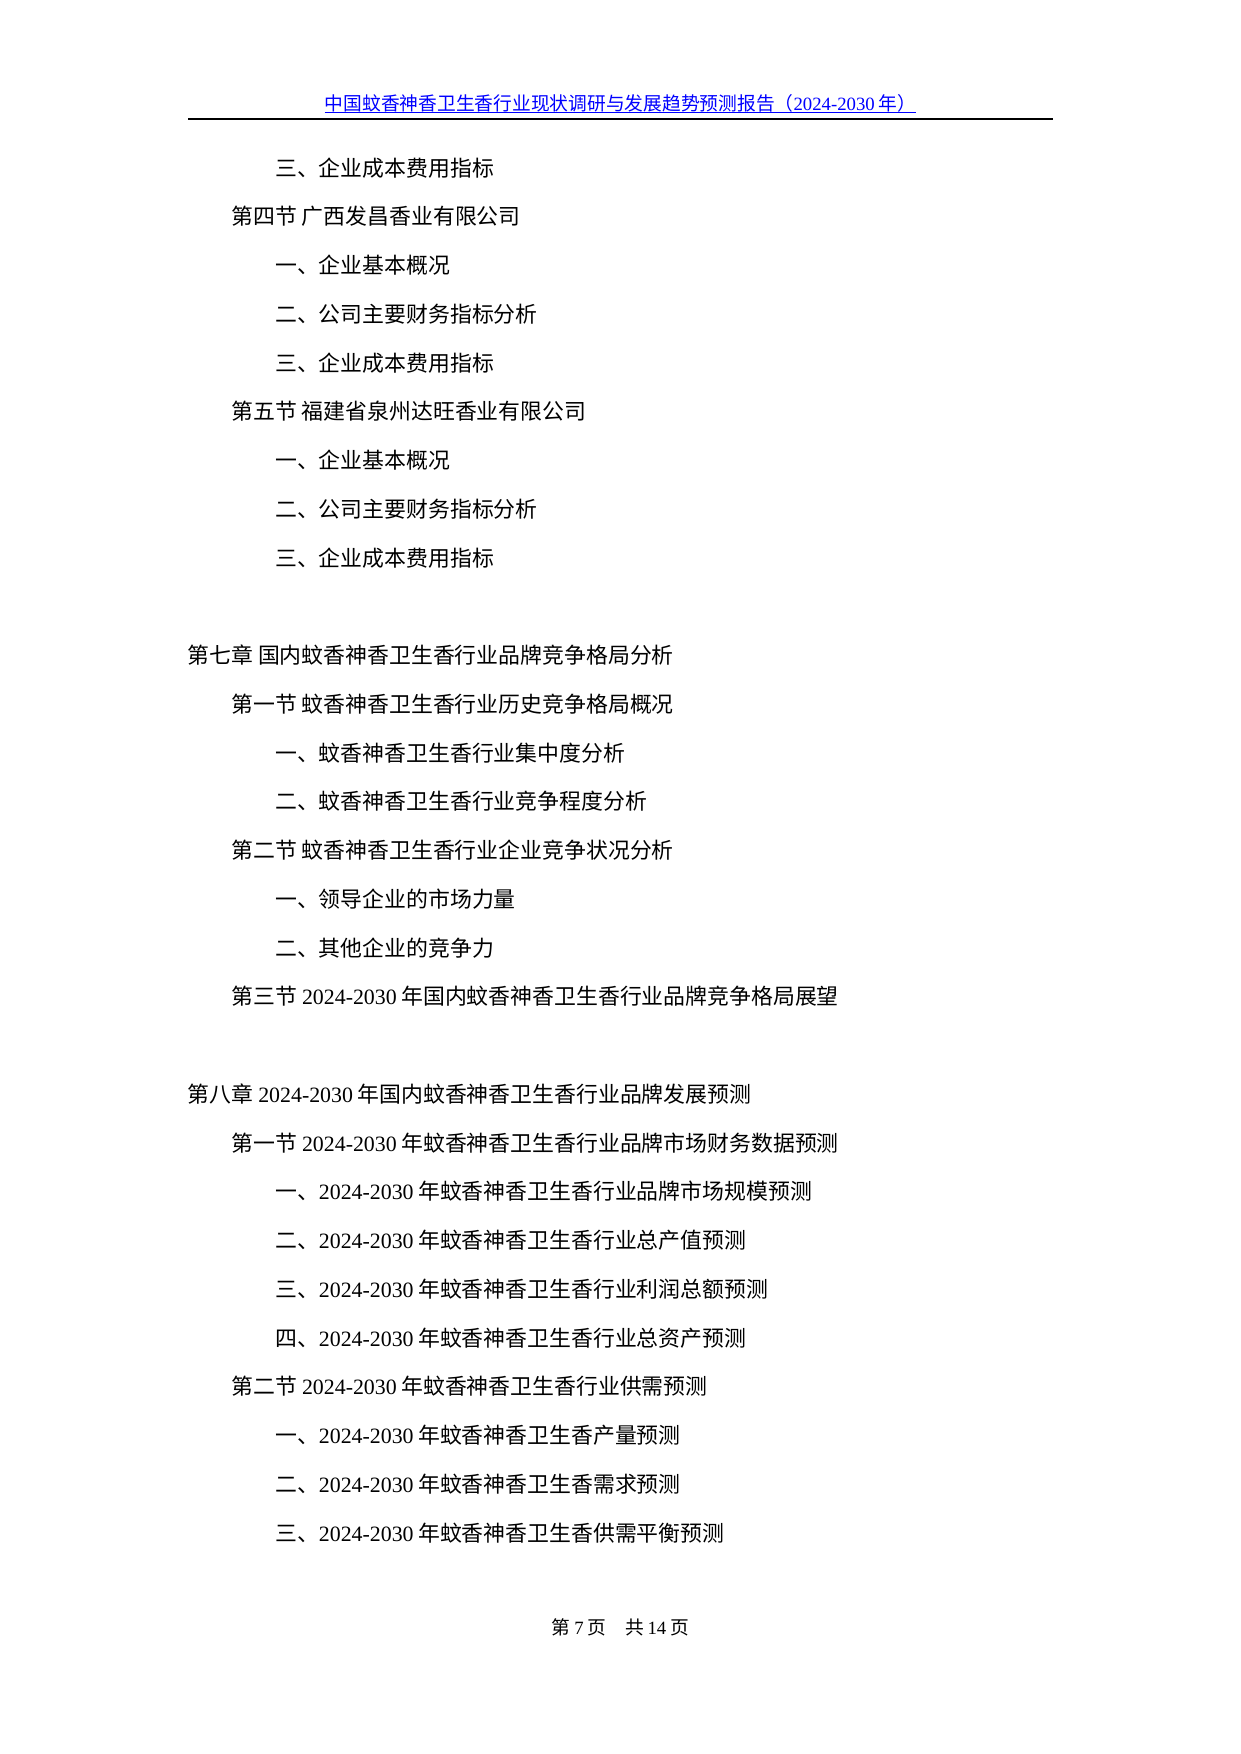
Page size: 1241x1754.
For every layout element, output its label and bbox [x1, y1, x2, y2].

text [187, 150, 1053, 1548]
